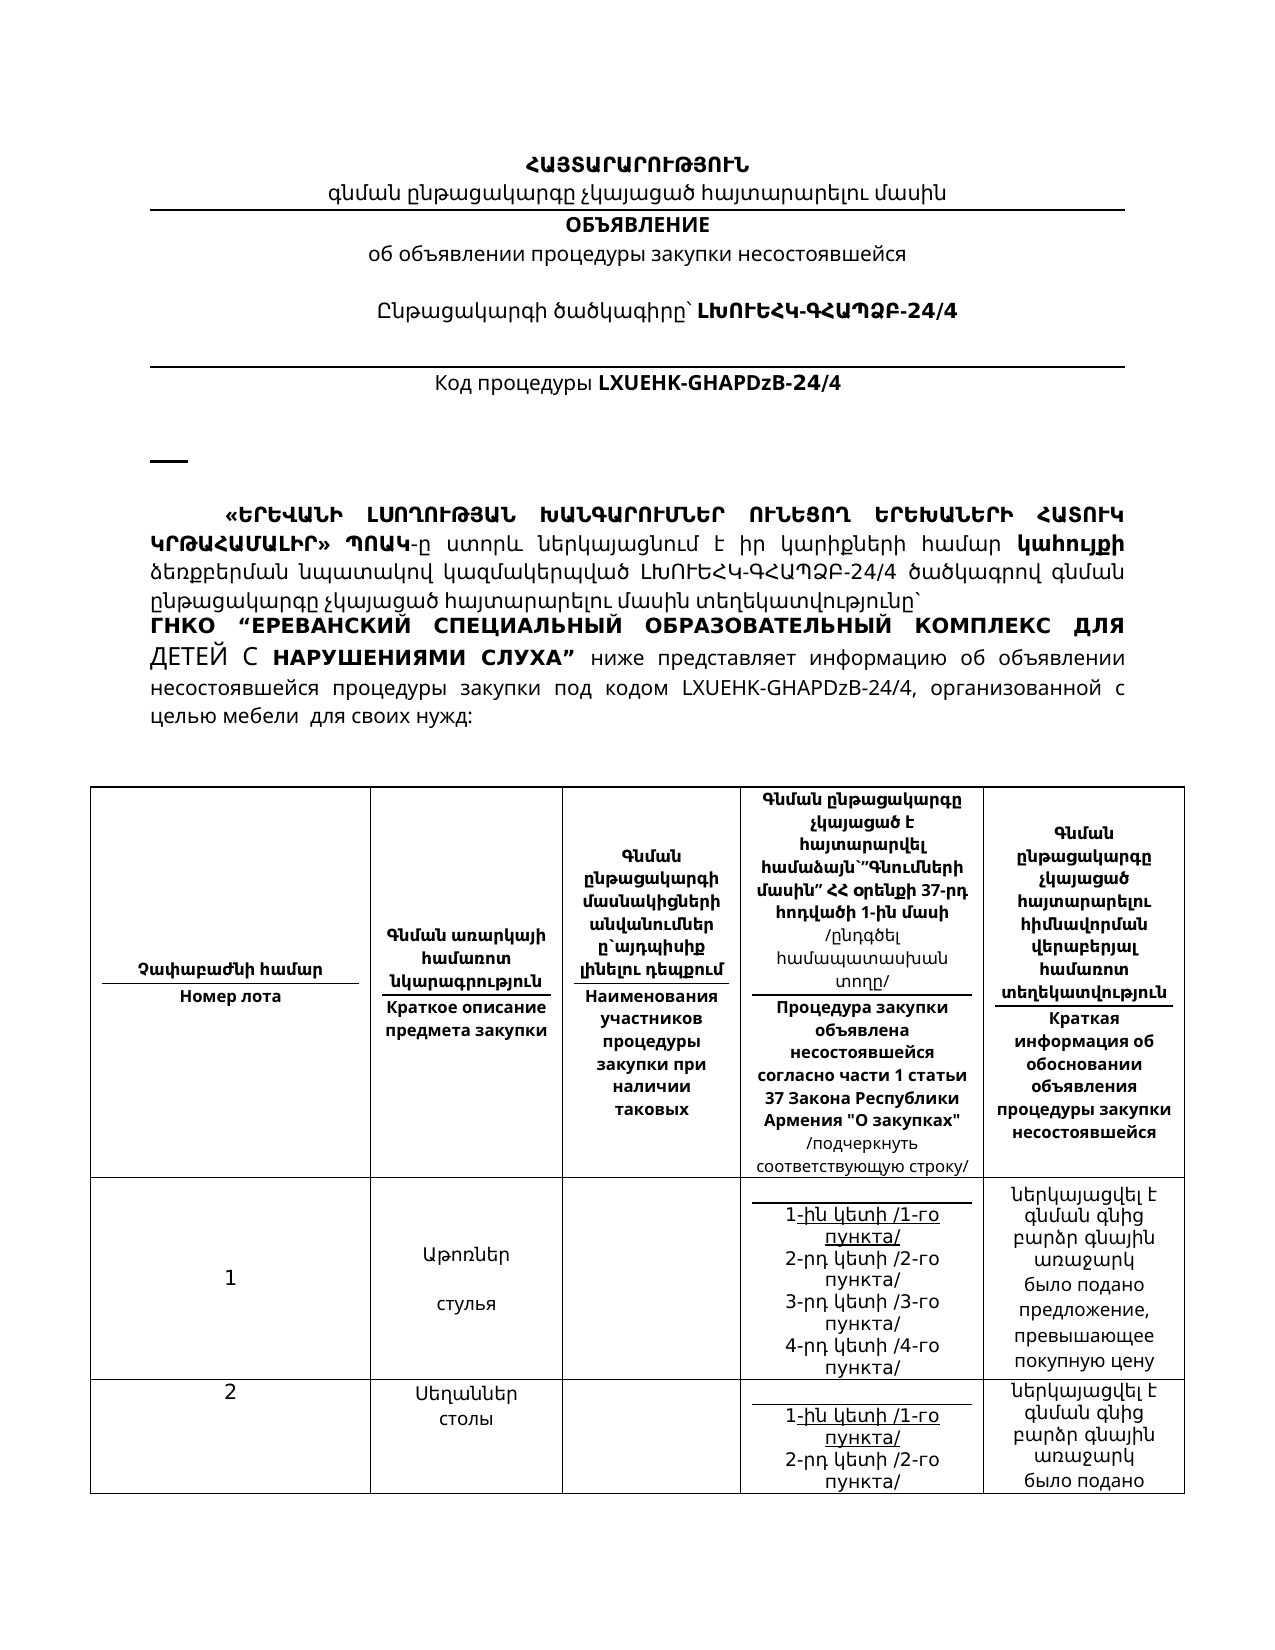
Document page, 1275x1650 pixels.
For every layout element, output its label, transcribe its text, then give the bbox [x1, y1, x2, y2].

table_cell 2 [91, 1380, 370, 1493]
text ՀԱՅՏԱՐԱՐՈՒԹՅՈՒՆ [150, 150, 1125, 178]
text գնման ընթացակարգը չկայացած հայտարարելու մասին [150, 178, 1125, 209]
table_cell 1-ին կետի /1-го пункта/ 2-րդ կետի /2-го пункта/ 3-րդ կետի /3-го пункта/ 4-րդ կետի /4-го пункта/ [741, 1178, 983, 1379]
subtitle Ընթացակարգի ծածկագիրը՝ ԼԽՈՒԵՀԿ-ԳՀԱՊՁԲ-24/4 [150, 296, 1125, 324]
table_header Գնման ընթացակարգը չկայացած է հայտարարվել համաձայն`”Գնումների մասին” ՀՀ օրենքի 37-րդ հոդվածի 1-ին մասի /ընդգծել համապատասխան տողը/ Процедура закупки объявлена несостоявшейся согласно части 1 статьи 37 Закона Республики Армения "О закупках" /подчеркнуть соответствующую строку/ [741, 788, 983, 1177]
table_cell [984, 1380, 1184, 1493]
text об объявлении процедуры закупки несостоявшейся [150, 239, 1125, 267]
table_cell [741, 1380, 983, 1493]
text ОБЪЯВЛЕНИЕ [150, 211, 1125, 239]
table_cell [563, 1178, 740, 1379]
table_cell Սեղաններ столы [371, 1380, 562, 1493]
table_header Գնման առարկայի համառոտ նկարագրություն Краткое описание предмета закупки [371, 788, 562, 1177]
table_header Չափաբաժնի համար Номер лота [91, 788, 370, 1177]
subtitle Код процедуры LXUEHK-GHAPDzB-24/4 [150, 368, 1125, 396]
text ГНКО “ЕРЕВАНСКИЙ СПЕЦИАЛЬНЫЙ ОБРАЗОВАТЕЛЬНЫЙ КОМПЛЕКС ДЛЯ ДЕТЕЙ С НАРУШЕНИЯМИ СЛУХА” ниже представляет информацию об объявлении несостоявшейся процедуры закупки под кодом LXUEHK-GHAPDzB-24/4, организованной с целью мебели для своих нужд: [150, 614, 1126, 729]
table_header Գնման ընթացակարգը չկայացած հայտարարելու հիմնավորման վերաբերյալ համառոտ տեղեկատվություն Краткая информация об обосновании объявления процедуры закупки несостоявшейся [984, 788, 1184, 1177]
table_cell Աթոռներ стулья [371, 1178, 562, 1379]
table_header Գնման ընթացակարգի մասնակիցների անվանումները`այդպիսիք լինելու դեպքում Наименования участников процедуры закупки при наличии таковых [563, 788, 740, 1177]
table_cell ներկայացվել է գնման գնից բարձր գնային առաջարկ было подано предложение, превышающее покупную цену [984, 1178, 1184, 1379]
table_cell 1 [91, 1178, 370, 1379]
text «ԵՐԵՎԱՆԻ ԼՍՈՂՈՒԹՅԱՆ ԽԱՆԳԱՐՈՒՄՆԵՐ ՈՒՆԵՑՈՂ ԵՐԵԽԱՆԵՐԻ ՀԱՏՈՒԿ ԿՐԹԱՀԱՄԱԼԻՐ» ՊՈԱԿ-ը ստորև ներկայացնում է իր կարիքների համար կահույքի ձեռքբերման նպատակով կազմակերպված ԼԽՈՒԵՀԿ-ԳՀԱՊՁԲ-24/4 ծածկագրով գնման ընթացակարգը չկայացած հայտարարելու մասին տեղեկատվությունը` [150, 501, 1125, 614]
table_cell [563, 1380, 740, 1493]
